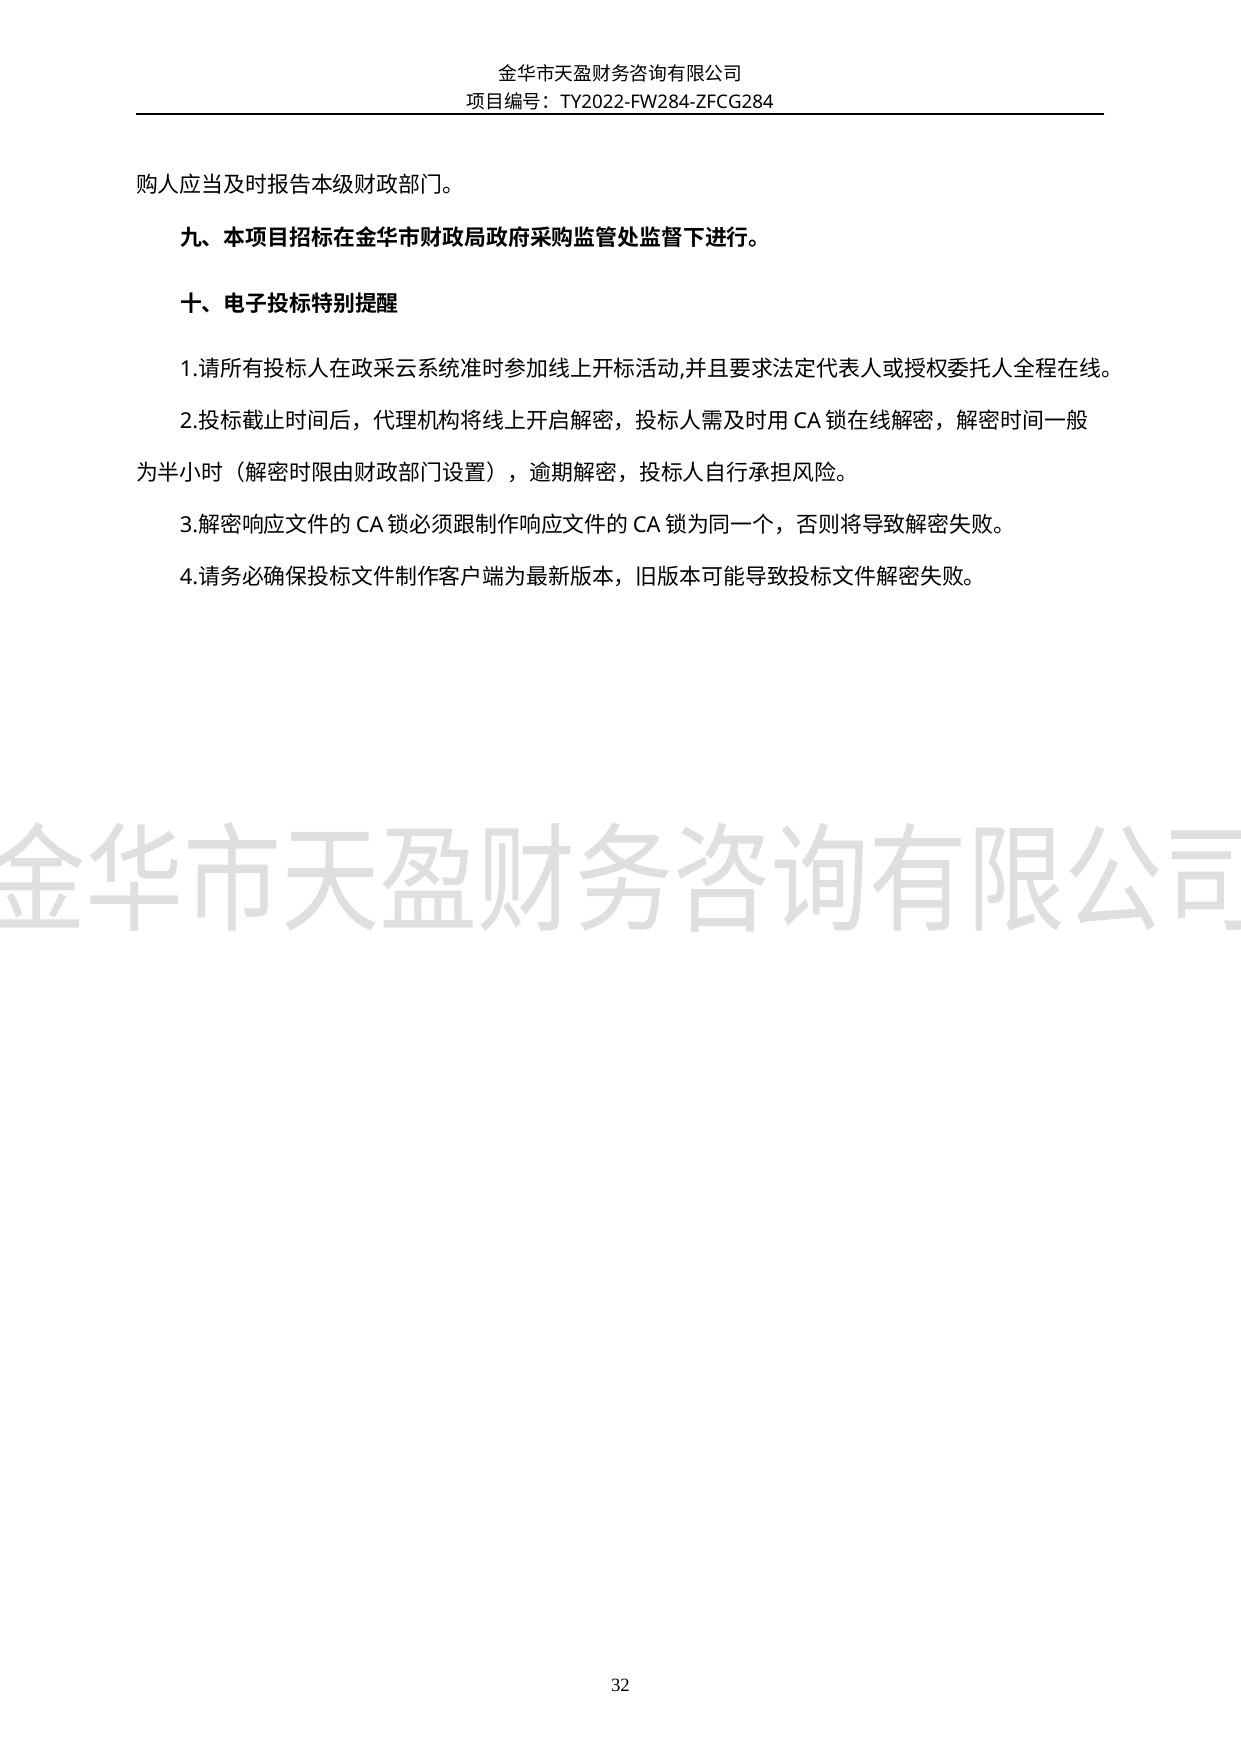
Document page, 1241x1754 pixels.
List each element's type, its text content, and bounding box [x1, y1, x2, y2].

text 1.请所有投标人在政采云系统准时参加线上开标活动,并且要求法定代表人或授权委托人全程在线。 [136, 335, 1104, 387]
text 4.请务必确保投标文件制作客户端为最新版本，旧版本可能导致投标文件解密失败。 [136, 543, 1104, 595]
text 九、本项目招标在金华市财政局政府采购监管处监督下进行。 [136, 203, 1104, 269]
text 3.解密响应文件的CA锁必须跟制作响应文件的CA锁为同一个，否则将导致解密失败。 [136, 491, 1104, 543]
text 2.投标截止时间后，代理机构将线上开启解密，投标人需及时用CA锁在线解密，解密时间一般为半小时（解密时限由财政部门设置），逾期解密，投标人自行承担风险。 [136, 387, 1104, 491]
text 十、电子投标特别提醒 [136, 269, 1104, 335]
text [136, 151, 1104, 203]
